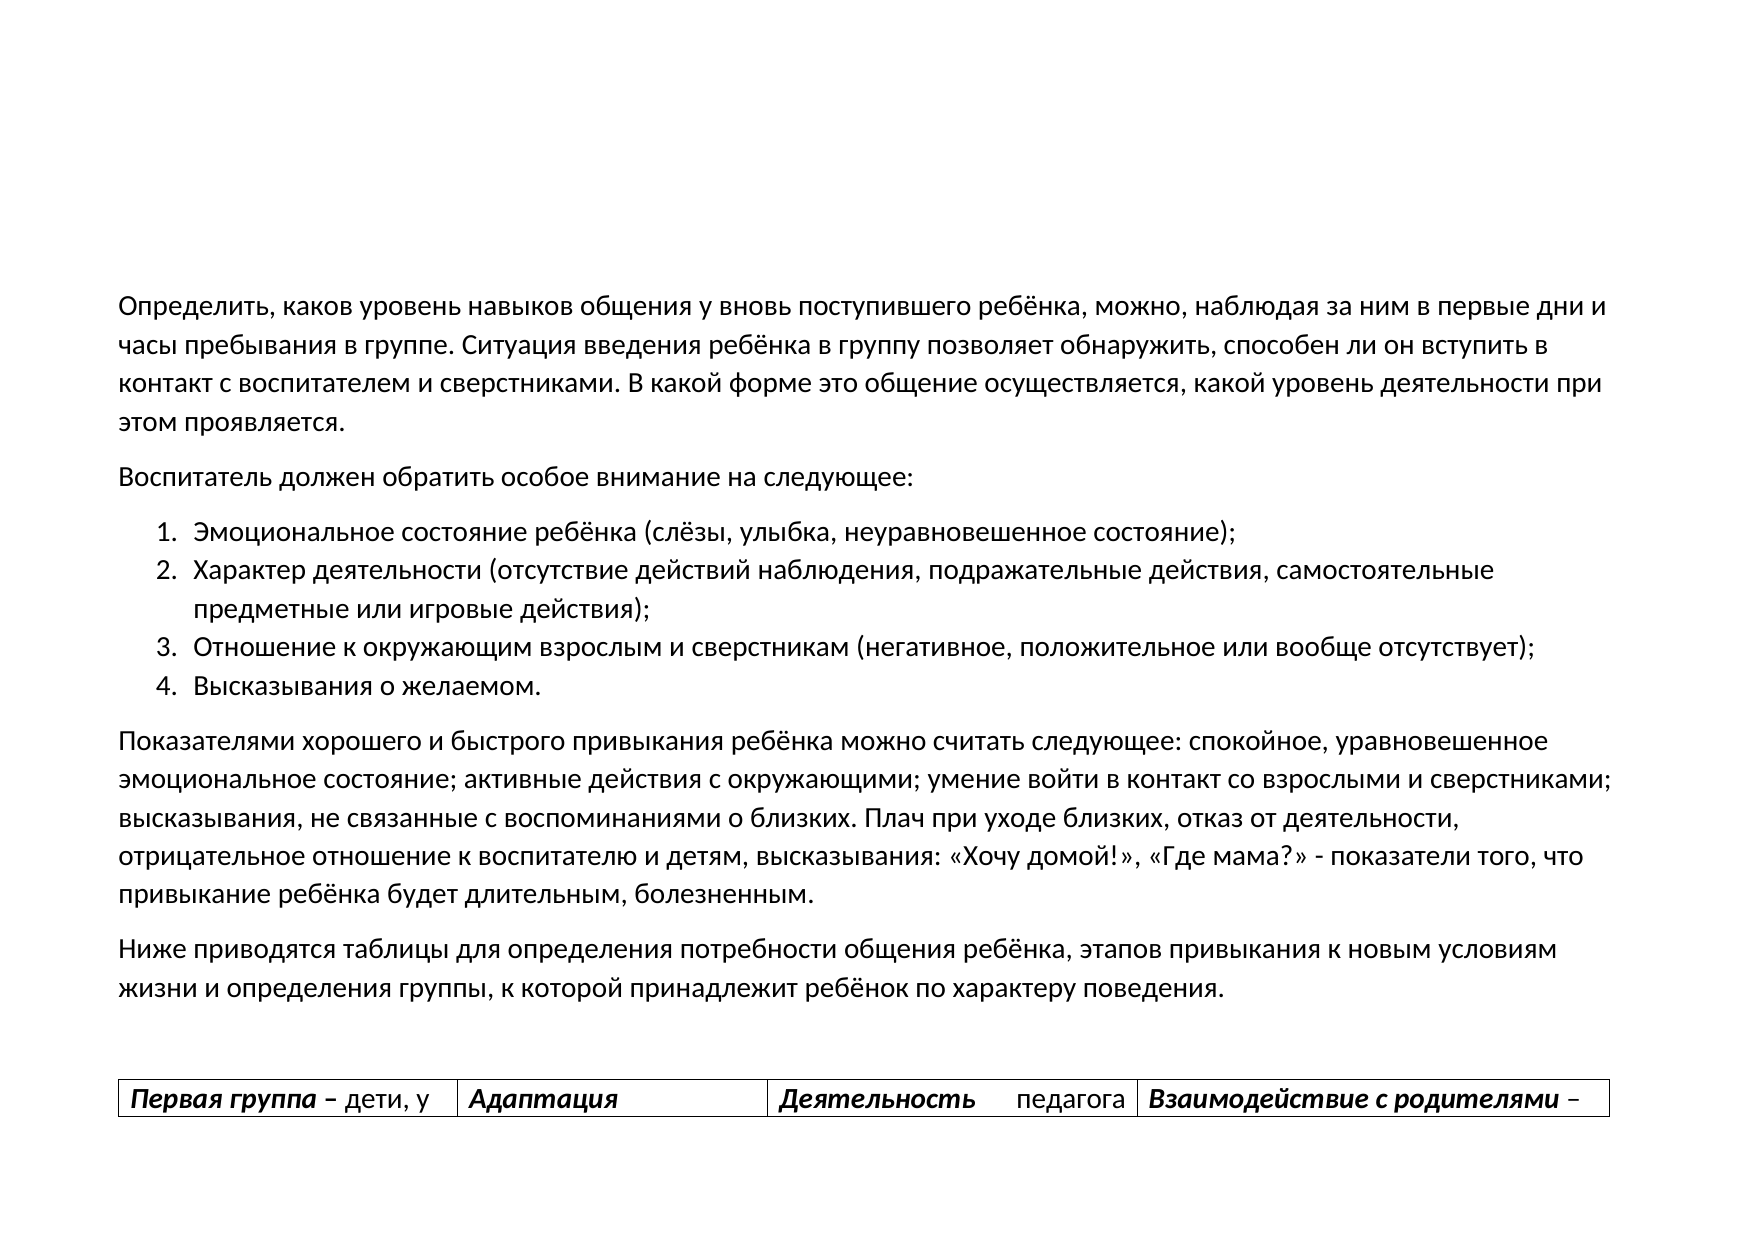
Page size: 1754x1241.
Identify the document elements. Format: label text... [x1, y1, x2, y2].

text Ниже приводятся таблицы для определения потребности общения ребёнка, этапов привыкания к новым условиям жизни и определения группы, к которой принадлежит ребёнок по характеру поведения. [118, 931, 1636, 1005]
list Отношение к окружающим взрослым и сверстникам (негативное, положительное или вообще отсутствует); [156, 628, 1636, 664]
list Характер деятельности (отсутствие действий наблюдения, подражательные действия, самостоятельные предметные или игровые действия); [156, 551, 1636, 625]
text Определить, каков уровень навыков общения у вновь поступившего ребёнка, можно, наблюдая за ним в первые дни и часы пребывания в группе. Ситуация введения ребёнка в группу позволяет обнаружить, способен ли он вступить в контакт с воспитателем и сверстниками. В какой форме это общение осуществляется, какой уровень деятельности при этом проявляется. [118, 287, 1636, 438]
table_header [1138, 1080, 1609, 1116]
list Эмоциональное состояние ребёнка (слёзы, улыбка, неуравновешенное состояние); [156, 513, 1636, 548]
list Высказывания о желаемом. [156, 667, 1636, 702]
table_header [768, 1080, 1137, 1116]
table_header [458, 1080, 767, 1116]
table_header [119, 1080, 457, 1116]
text Показателями хорошего и быстрого привыкания ребёнка можно считать следующее: спокойное, уравновешенное эмоциональное состояние; активные действия с окружающими; умение войти в контакт со взрослыми и сверстниками; высказывания, не связанные с воспоминаниями о близких. Плач при уходе близких, отказ от деятельности, отрицательное отношение к воспитателю и детям, высказывания: «Хочу домой!», «Где мама?» - показатели того, что привыкание ребёнка будет длительным, болезненным. [118, 722, 1636, 911]
text Воспитатель должен обратить особое внимание на следующее: [118, 458, 1636, 493]
